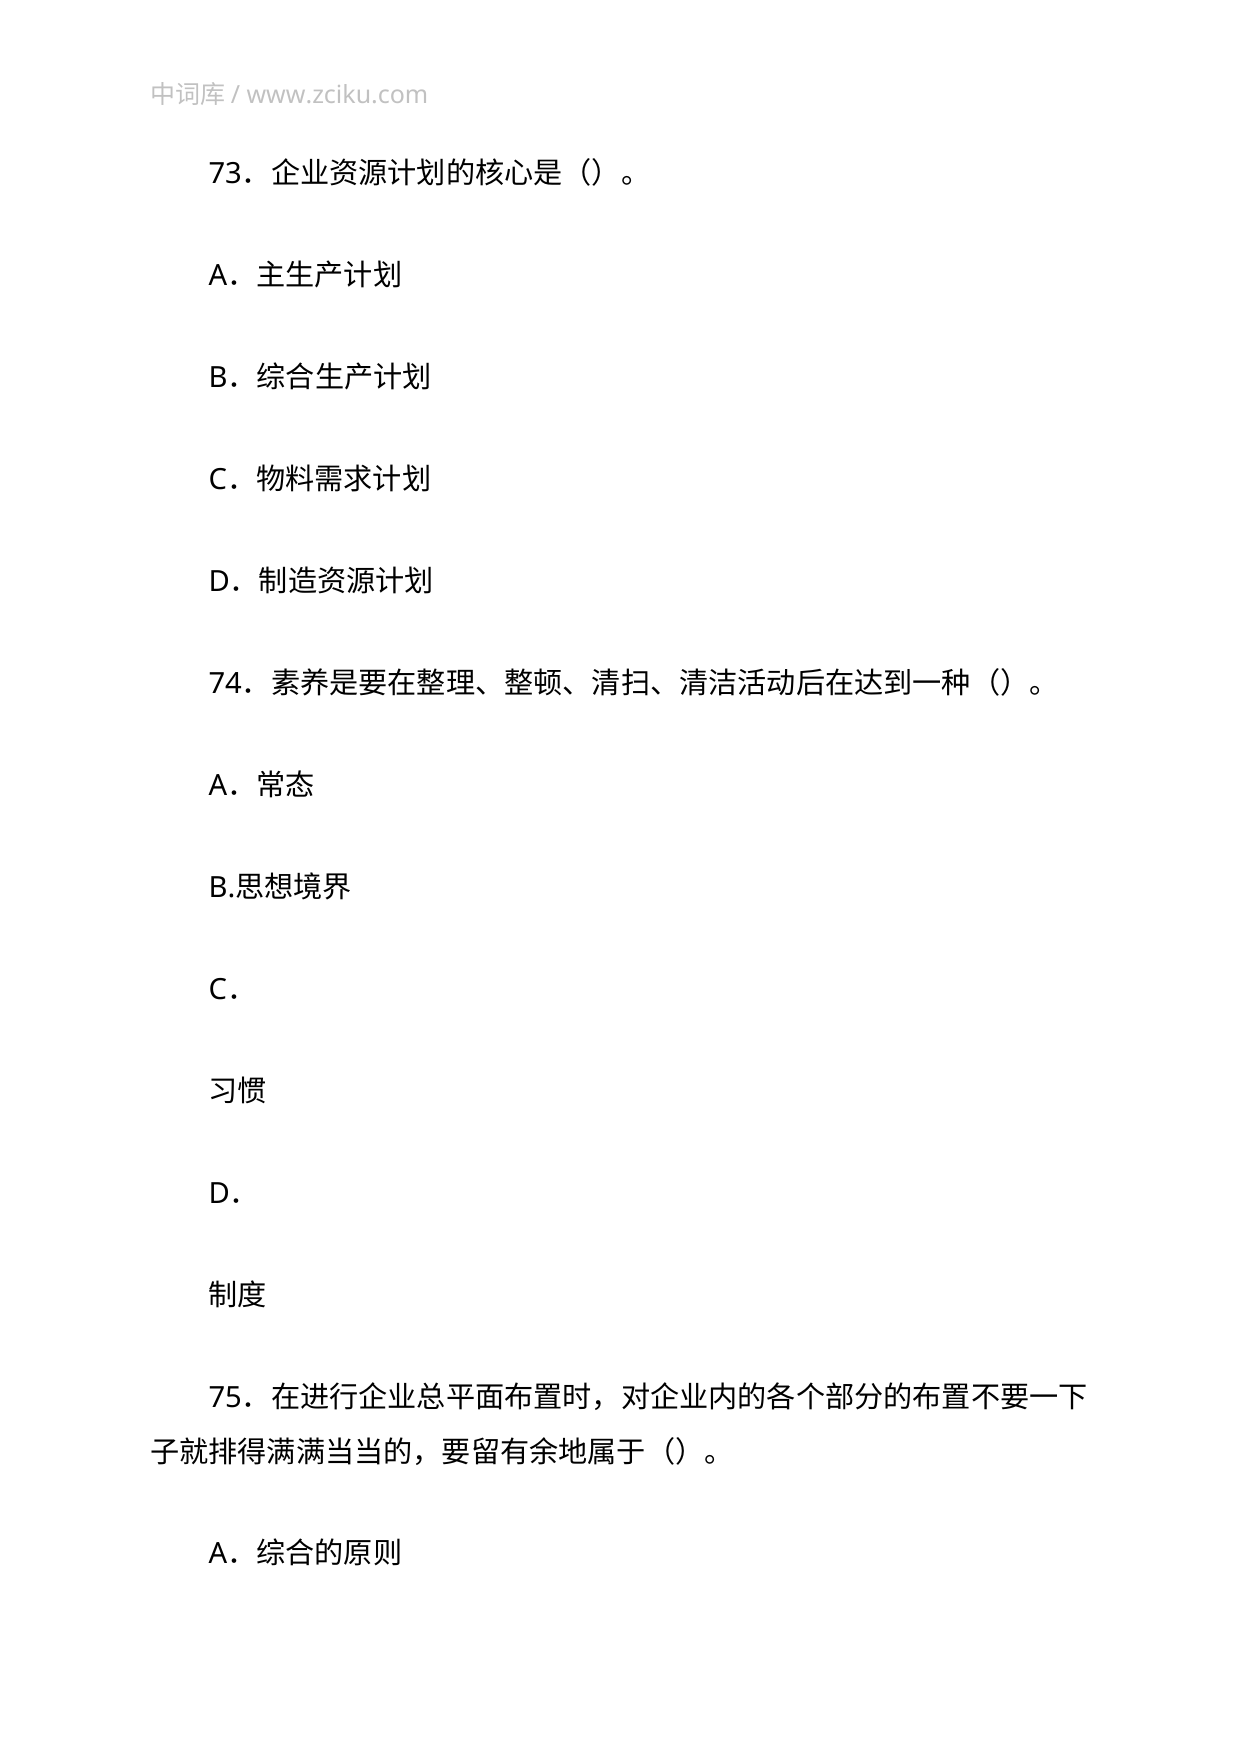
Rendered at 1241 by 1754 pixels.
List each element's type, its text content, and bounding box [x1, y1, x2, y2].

text A．常态 [150, 762, 1090, 804]
text 习惯 [150, 1068, 1090, 1110]
text A．综合的原则 [150, 1530, 1090, 1572]
text C．物料需求计划 [150, 456, 1090, 498]
text B．综合生产计划 [150, 354, 1090, 396]
text 75．在进行企业总平面布置时，对企业内的各个部分的布置不要一下子就排得满满当当的，要留有余地属于（）。 [150, 1373, 1090, 1471]
text D． [150, 1169, 1090, 1212]
text B.思想境界 [150, 864, 1090, 906]
text 制度 [150, 1272, 1090, 1314]
text D．制造资源计划 [150, 558, 1090, 600]
text C． [150, 966, 1090, 1008]
text 73．企业资源计划的核心是（）。 [150, 150, 1090, 192]
text A．主生产计划 [150, 252, 1090, 294]
text 74．素养是要在整理、整顿、清扫、清洁活动后在达到一种（）。 [150, 660, 1090, 702]
